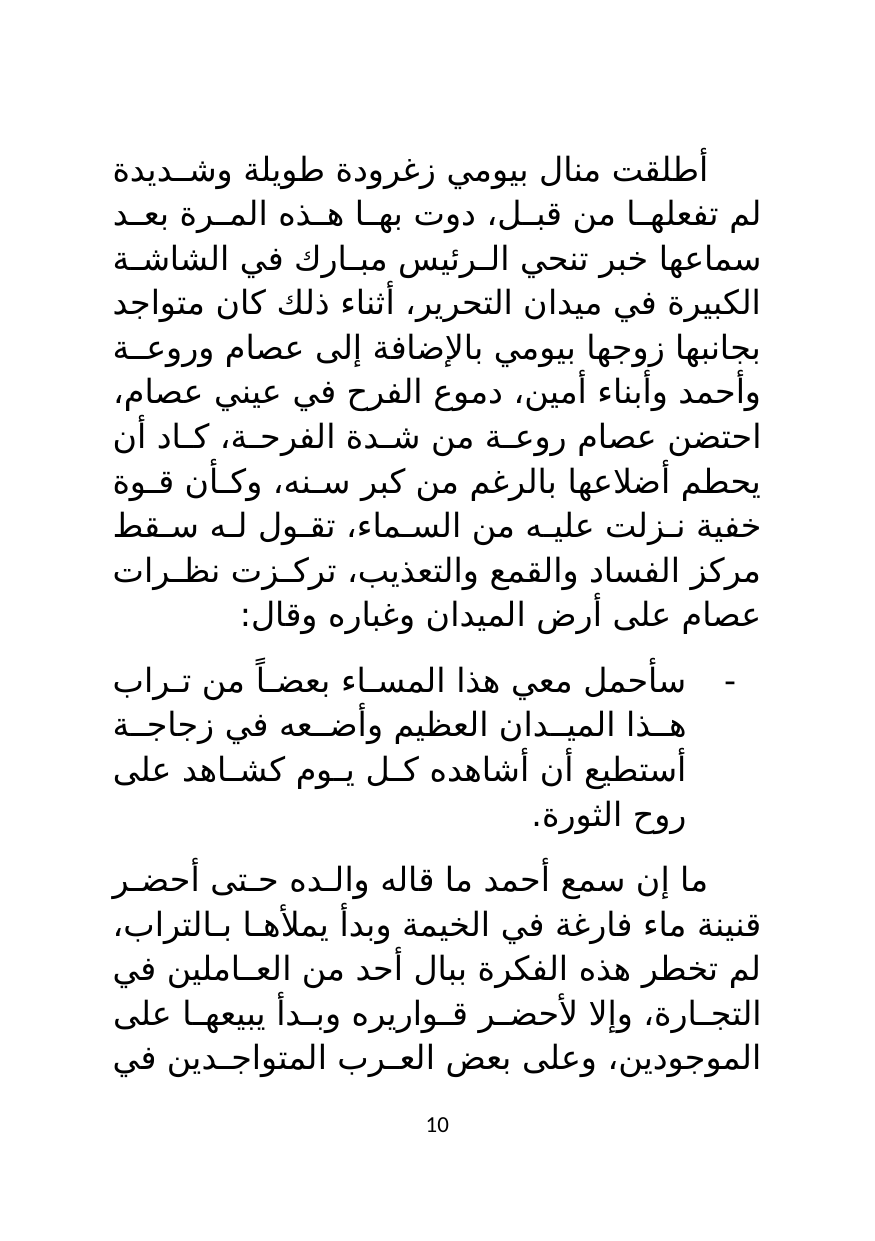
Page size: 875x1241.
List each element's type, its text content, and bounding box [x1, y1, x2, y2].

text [112, 860, 762, 1078]
text أطلقت منال بيومي زغرودة طويلة وشديدة لم تفعلها من قبل، دوت بها هذه المرة بعد سماعها خبر تنحي الرئيس مبارك في الشاشة الكبيرة في ميدان التحرير، أثناء ذلك كان متواجد بجانبها زوجها بيومي بالإضافة إلى عصام وروعة وأحمد وأبناء أمين، دموع الفرح في عيني عصام، احتضن عصام روعة من شدة الفرحة، كاد أن يحطم أضلاعها بالرغم من كبر سنه، وكأن قوة خفية نزلت عليه من السماء، تقول له سقط مركز الفساد والقمع والتعذيب، تركزت نظرات عصام على أرض الميدان وغباره وقال: [112, 150, 762, 635]
list سأحمل معي هذا المساء بعضاً من تراب هذا الميدان العظيم وأضعه في زجاجة أستطيع أن أشاهده كل يوم كشاهد على روح الثورة. [112, 661, 724, 834]
